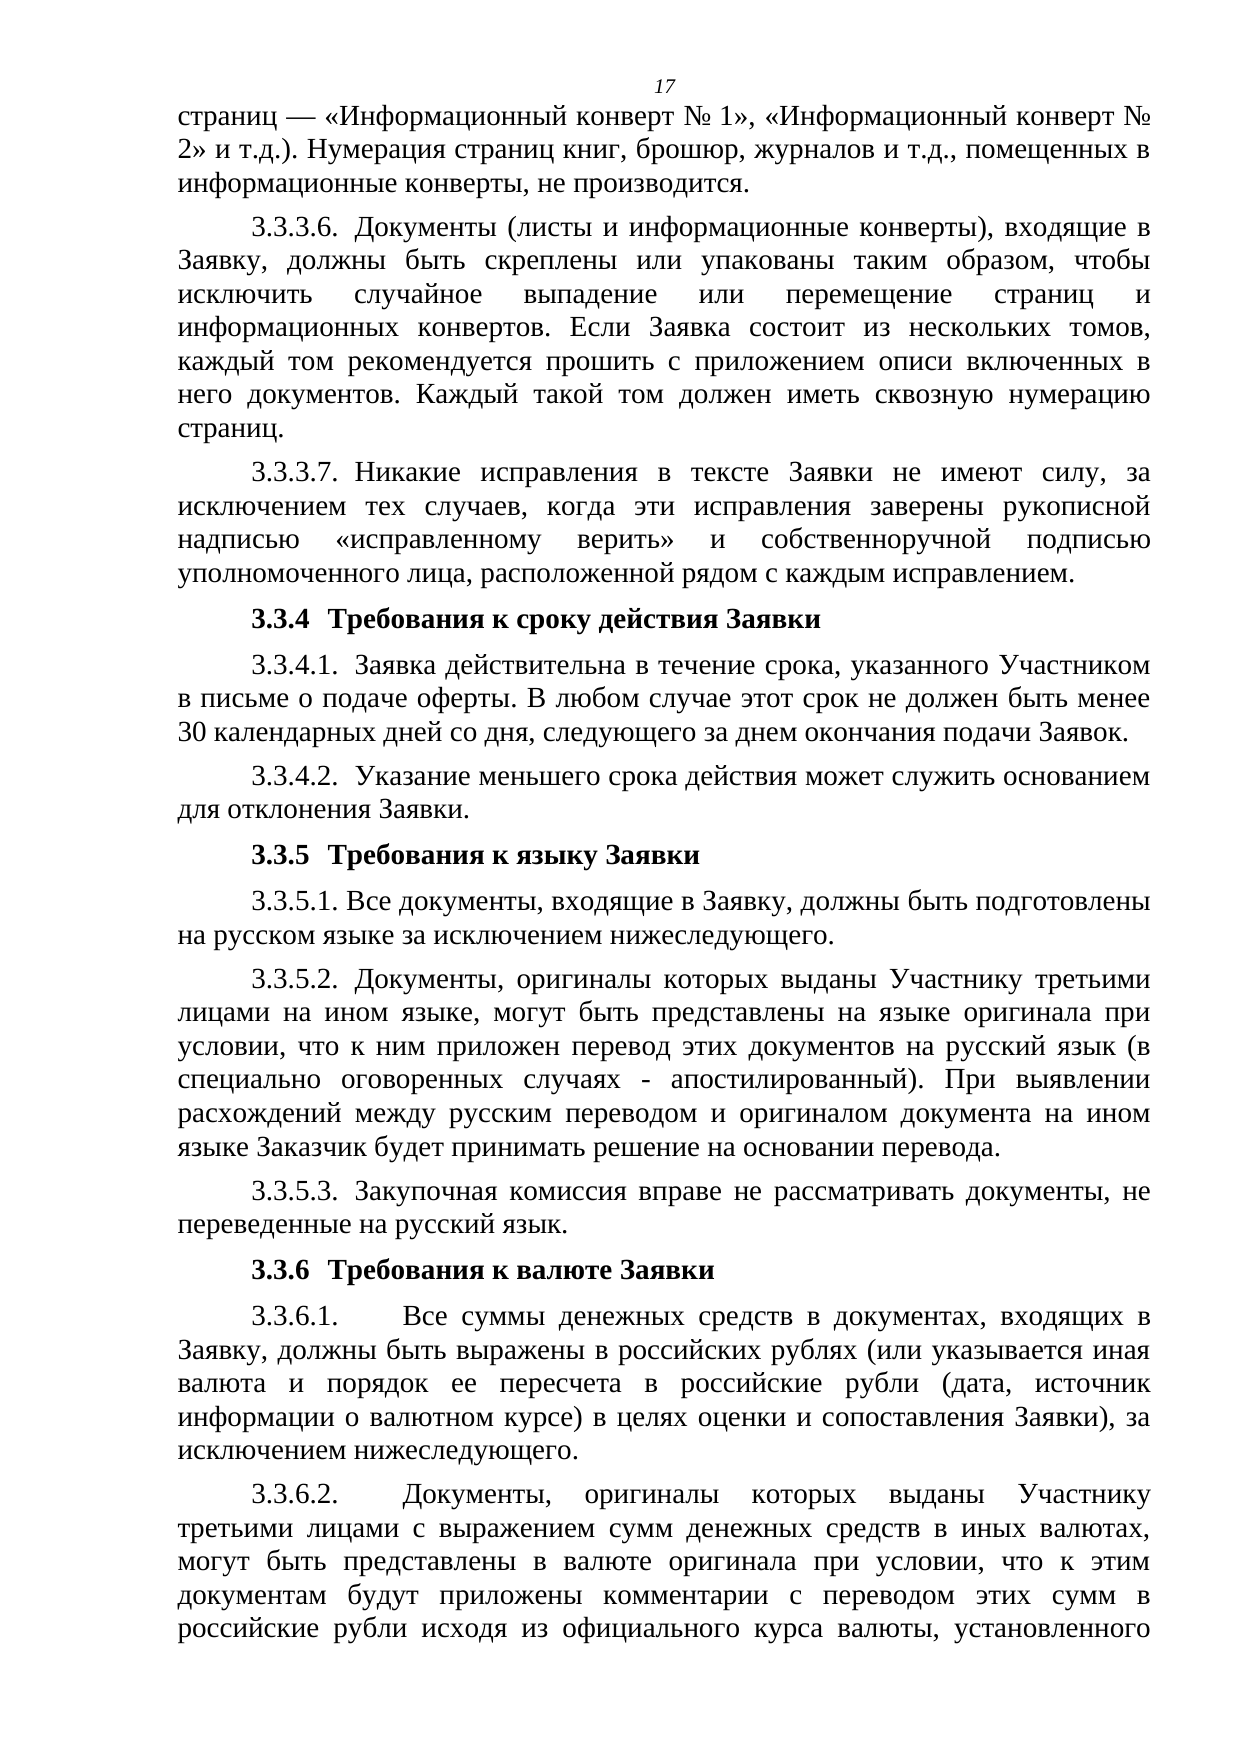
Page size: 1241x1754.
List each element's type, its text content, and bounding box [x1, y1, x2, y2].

subtitle Требования к сроку действия Заявки [251, 601, 1152, 634]
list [177, 1476, 1152, 1644]
subtitle Требования к языку Заявки [251, 837, 1152, 871]
list Закупочная комиссия вправе не рассматривать документы, не переведенные на русский язык. [177, 1173, 1152, 1240]
list Документы, оригиналы которых выданы Участнику третьими лицами на ином языке, могут быть представлены на языке оригинала при условии, что к ним приложен перевод этих документов на русский язык (в специально оговоренных случаях - апостилированный). При выявлении расхождений между русским переводом и оригиналом документа на ином языке Заказчик будет принимать решение на основании перевода. [177, 961, 1152, 1162]
list Указание меньшего срока действия может служить основанием для отклонения Заявки. [177, 758, 1151, 825]
list Заявка действительна в течение срока, указанного Участником в письме о подаче оферты. В любом случае этот срок не должен быть менее 30 календарных дней со дня, следующего за днем окончания подачи Заявок. [177, 647, 1151, 747]
list Документы (листы и информационные конверты), входящие в Заявку, должны быть скреплены или упакованы таким образом, чтобы исключить случайное выпадение или перемещение страниц и информационных конвертов. Если Заявка состоит из нескольких томов, каждый том рекомендуется прошить с приложением описи включенных в него документов. Каждый такой том должен иметь сквозную нумерацию страниц. [177, 209, 1152, 444]
list Все суммы денежных средств в документах, входящих в Заявку, должны быть выражены в российских рублях (или указывается иная валюта и порядок ее пересчета в российские рубли (дата, источник информации о валютном курсе) в целях оценки и сопоставления Заявки), за исключением нижеследующего. [177, 1298, 1152, 1466]
subtitle Требования к валюте Заявки [251, 1252, 1152, 1286]
list Никакие исправления в тексте Заявки не имеют силу, за исключением тех случаев, когда эти исправления заверены рукописной надписью «исправленному верить» и собственноручной подписью уполномоченного лица, расположенной рядом с каждым исправлением. [177, 454, 1152, 588]
text 3.3.5.1. Все документы, входящие в Заявку, должны быть подготовлены на русском языке за исключением нижеследующего. [177, 883, 1152, 951]
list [177, 98, 1152, 198]
